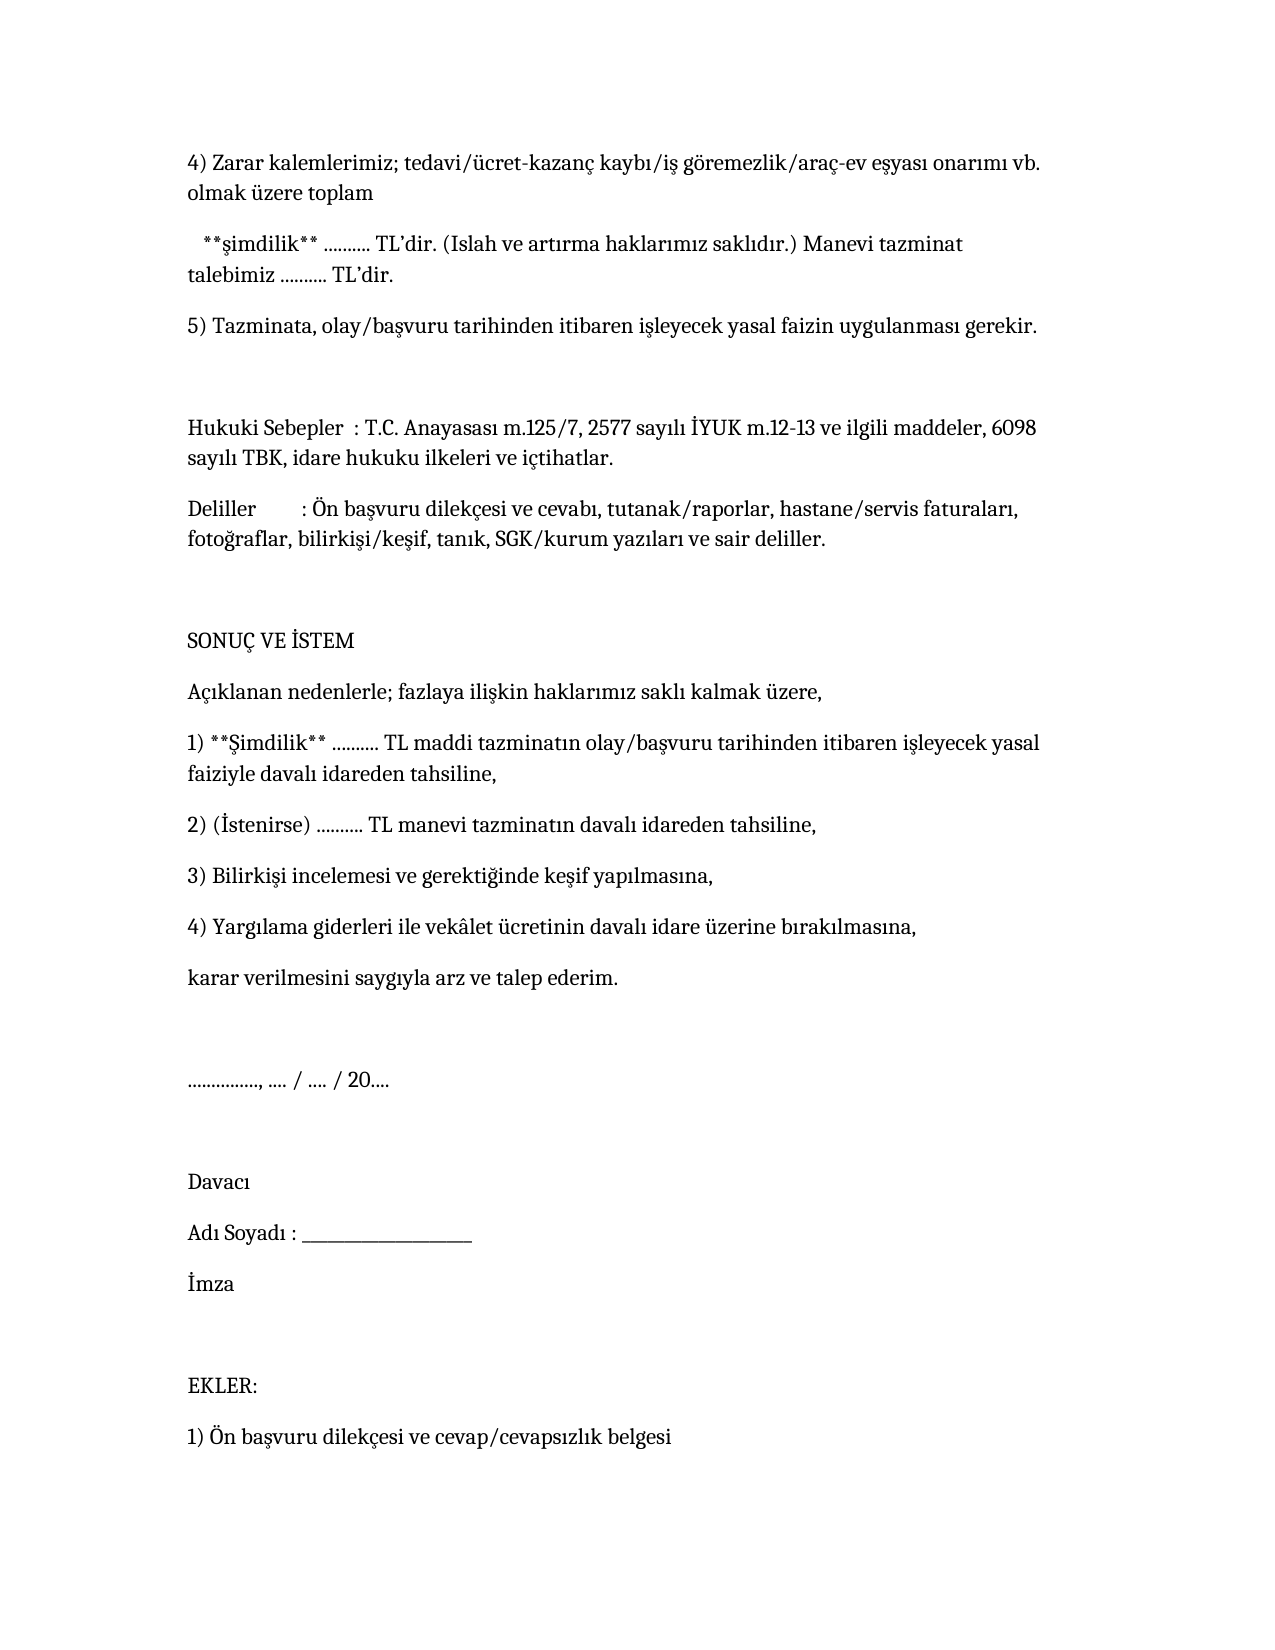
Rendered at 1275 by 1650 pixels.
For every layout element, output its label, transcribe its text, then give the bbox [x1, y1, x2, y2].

text Deliller : Ön başvuru dilekçesi ve cevabı, tutanak/raporlar, hastane/servis faturaları, fotoğraflar, bilirkişi/keşif, tanık, SGK/kurum yazıları ve sair deliller. [187, 496, 1087, 552]
text karar verilmesini saygıyla arz ve talep ederim. [187, 964, 1087, 991]
text 2) (İstenirse) .......... TL manevi tazminatın davalı idareden tahsiline, [187, 811, 1087, 838]
text SONUÇ VE İSTEM [187, 628, 1087, 654]
text 3) Bilirkişi incelemesi ve gerektiğinde keşif yapılmasına, [187, 862, 1087, 889]
text 4) Zarar kalemlerimiz; tedavi/ücret-kazanç kaybı/iş göremezlik/araç-ev eşyası onarımı vb. olmak üzere toplam [187, 150, 1087, 207]
text 4) Yargılama giderleri ile vekâlet ücretinin davalı idare üzerine bırakılmasına, [187, 913, 1087, 940]
text Hukuki Sebepler : T.C. Anayasası m.125/7, 2577 sayılı İYUK m.12-13 ve ilgili maddeler, 6098 sayılı TBK, idare hukuku ilkeleri ve içtihatlar. [187, 414, 1087, 471]
text ..............., .... / .... / 20.... [187, 1067, 1087, 1093]
text Açıklanan nedenlerle; fazlaya ilişkin haklarımız saklı kalmak üzere, [187, 679, 1087, 706]
text 5) Tazminata, olay/başvuru tarihinden itibaren işleyecek yasal faizin uygulanması gerekir. [187, 312, 1087, 339]
text EKLER: [187, 1373, 1087, 1399]
text **şimdilik** .......... TL’dir. (Islah ve artırma haklarımız saklıdır.) Manevi tazminat talebimiz .......... TL’dir. [187, 231, 1087, 288]
text Davacı [187, 1169, 1087, 1195]
text Adı Soyadı : ____________________ [187, 1220, 1087, 1246]
text İmza [187, 1271, 1087, 1297]
text 1) Ön başvuru dilekçesi ve cevap/cevapsızlık belgesi [187, 1424, 1087, 1450]
text 1) **Şimdilik** .......... TL maddi tazminatın olay/başvuru tarihinden itibaren işleyecek yasal faiziyle davalı idareden tahsiline, [187, 730, 1087, 787]
